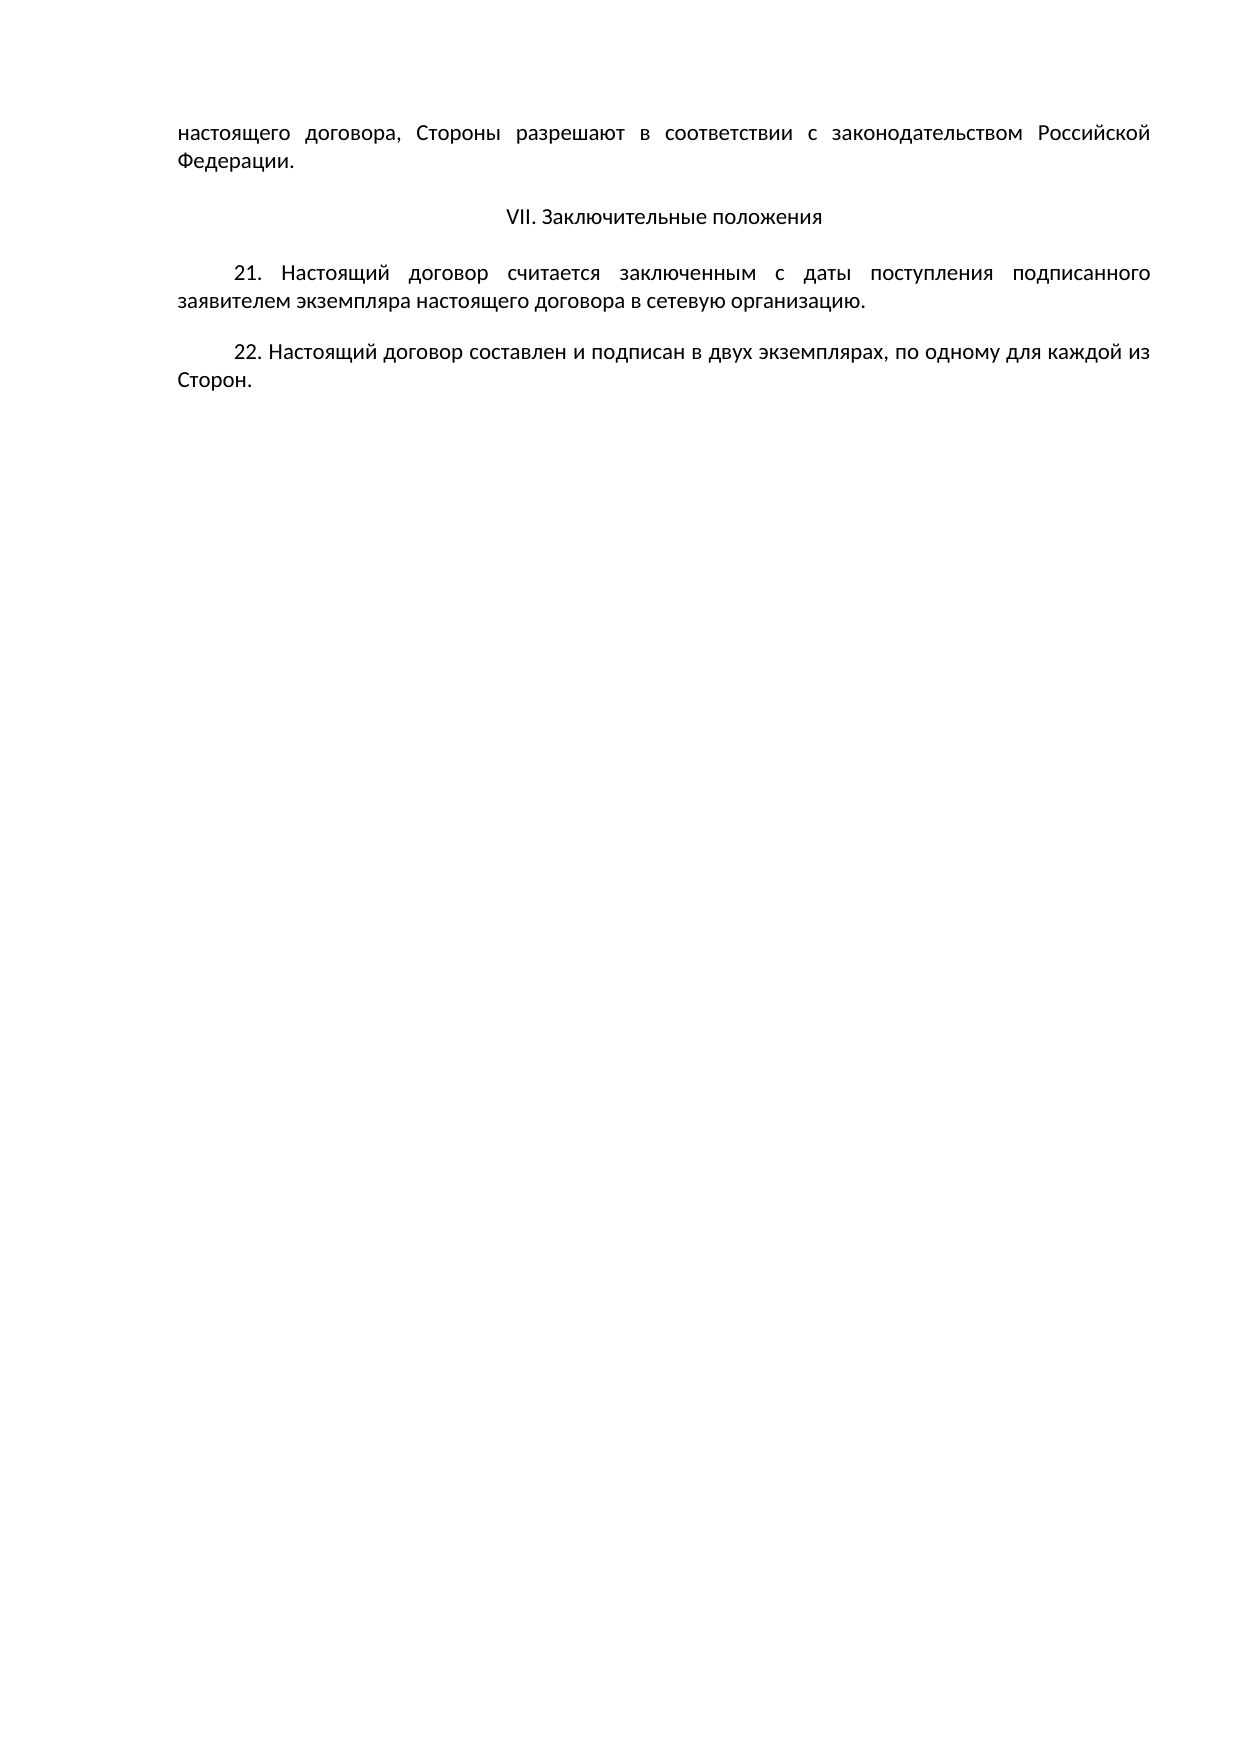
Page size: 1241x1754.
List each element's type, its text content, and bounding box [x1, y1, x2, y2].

text VII. Заключительные положения [177, 202, 1152, 230]
text 21. Настоящий договор считается заключенным с даты поступления подписанного заявителем экземпляра настоящего договора в сетевую организацию. [177, 258, 1152, 314]
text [177, 118, 1152, 174]
text 22. Настоящий договор составлен и подписан в двух экземплярах, по одному для каждой из Сторон. [177, 337, 1152, 393]
